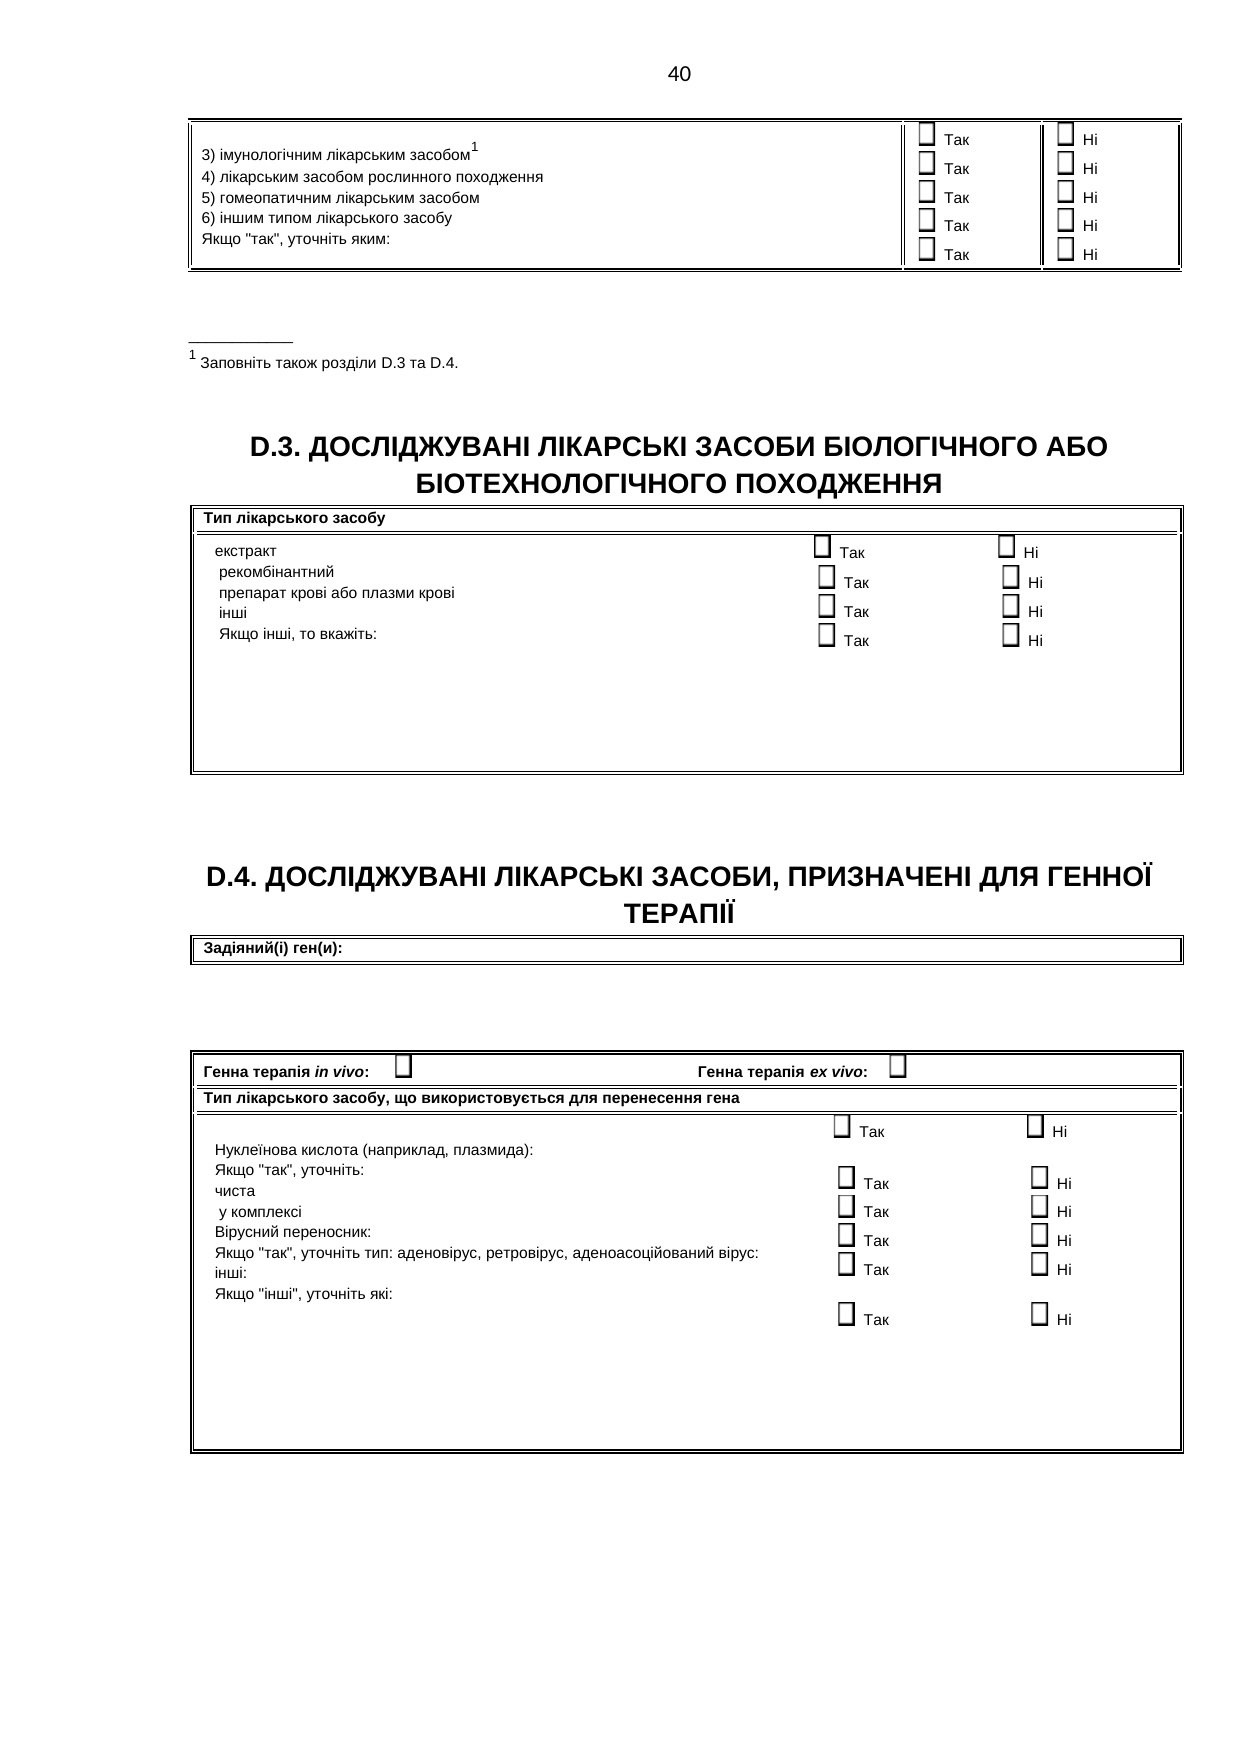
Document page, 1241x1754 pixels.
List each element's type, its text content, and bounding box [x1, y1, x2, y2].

picture [1031, 1302, 1049, 1326]
picture [1002, 623, 1020, 647]
subtitle D.3. ДОСЛІДЖУВАНІ ЛІКАРСЬКІ ЗАСОБИ БІОЛОГІЧНОГО АБО БІОТЕХНОЛОГІЧНОГО ПОХОДЖЕННЯ [177, 430, 1181, 500]
table_header Генна терапія in vivo: Генна терапія ex vivo: [194, 1055, 1180, 1084]
picture [818, 565, 836, 589]
picture [395, 1054, 412, 1078]
table_header Задіяний(і) ген(и): [194, 939, 1180, 961]
table_cell Тип лікарського засобу, що використовується для перенесення гена [192, 1085, 1182, 1111]
picture [833, 1115, 851, 1138]
picture [838, 1195, 855, 1218]
picture [918, 151, 936, 175]
picture [1002, 594, 1020, 618]
table_cell [192, 1111, 1182, 1449]
picture [838, 1252, 855, 1276]
table_header ____________ 1 Заповніть також розділи D.3 та D.4. [177, 325, 1181, 377]
picture [1057, 208, 1074, 232]
picture [818, 594, 836, 618]
picture [918, 237, 936, 261]
picture [814, 535, 831, 558]
picture [1057, 180, 1074, 203]
picture [1031, 1252, 1049, 1276]
picture [1031, 1223, 1049, 1247]
picture [1031, 1166, 1049, 1189]
table_header Тип лікарського засобу [194, 509, 1180, 531]
subtitle D.4. ДОСЛІДЖУВАНІ ЛІКАРСЬКІ ЗАСОБИ, ПРИЗНАЧЕНІ ДЛЯ ГЕННОЇ ТЕРАПІЇ [177, 860, 1181, 930]
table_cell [190, 120, 903, 268]
picture [889, 1054, 907, 1078]
picture [838, 1302, 855, 1326]
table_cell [903, 120, 1042, 268]
picture [1031, 1195, 1049, 1218]
picture [838, 1166, 855, 1189]
picture [1002, 565, 1020, 589]
picture [818, 623, 836, 647]
picture [918, 180, 936, 203]
picture [1027, 1115, 1044, 1138]
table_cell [1042, 122, 1180, 268]
picture [998, 535, 1015, 558]
picture [918, 122, 936, 146]
picture [1057, 237, 1074, 261]
picture [838, 1223, 855, 1247]
picture [1057, 151, 1074, 175]
table_cell [192, 531, 1182, 771]
picture [918, 208, 936, 232]
picture [1057, 122, 1074, 146]
